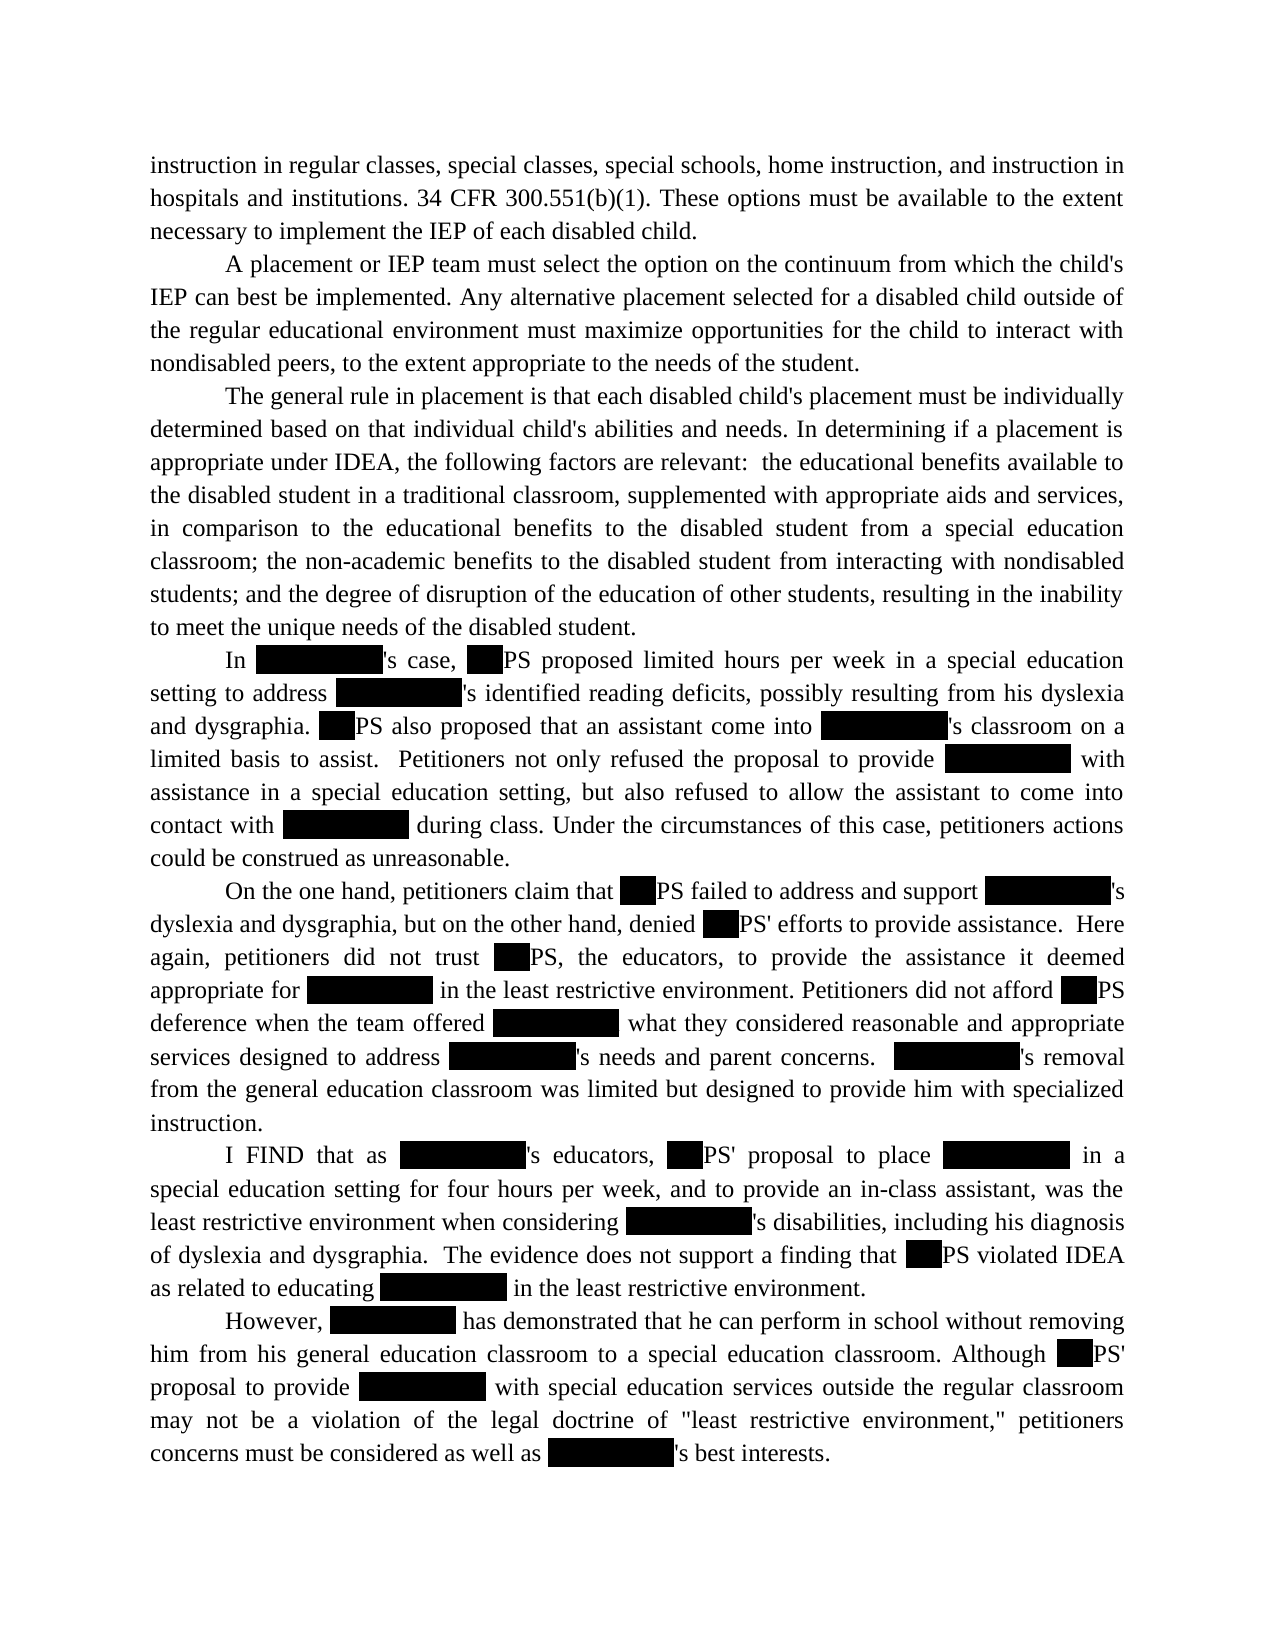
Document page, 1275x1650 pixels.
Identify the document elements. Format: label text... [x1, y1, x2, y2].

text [150, 150, 1125, 245]
text I FIND that as XXXXXXX's educators, XXPS' proposal to place XXXXXXX in a special education setting for four hours per week, and to provide an in-class assistant, was the least restrictive environment when considering XXXXXXX's disabilities, including his diagnosis of dyslexia and dysgraphia. The evidence does not support a finding that XXPS violated IDEA as related to educating XXXXXXX in the least restrictive environment. [150, 1141, 1125, 1301]
text On the one hand, petitioners claim that XXPS failed to address and support XXXXXXX's dyslexia and dysgraphia, but on the other hand, denied XXPS' efforts to provide assistance. Here again, petitioners did not trust XXPS, the educators, to provide the assistance it deemed appropriate for XXXXXXX in the least restrictive environment. Petitioners did not afford XXPS deference when the team offered XXXXXXX what they considered reasonable and appropriate services designed to address XXXXXXX's needs and parent concerns. XXXXXXX's removal from the general education classroom was limited but designed to provide him with specialized instruction. [150, 876, 1125, 1136]
text The general rule in placement is that each disabled child's placement must be individually determined based on that individual child's abilities and needs. In determining if a placement is appropriate under IDEA, the following factors are relevant: the educational benefits available to the disabled student in a traditional classroom, supplemented with appropriate aids and services, in comparison to the educational benefits to the disabled student from a special education classroom; the non-academic benefits to the disabled student from interacting with nondisabled students; and the degree of disruption of the education of other students, resulting in the inability to meet the unique needs of the disabled student. [150, 381, 1125, 641]
text In XXXXXXX's case, XXPS proposed limited hours per week in a special education setting to address XXXXXXX's identified reading deficits, possibly resulting from his dyslexia and dysgraphia. XXPS also proposed that an assistant come into XXXXXXX's classroom on a limited basis to assist. Petitioners not only refused the proposal to provide XXXXXXX with assistance in a special education setting, but also refused to allow the assistant to come into contact with XXXXXXX during class. Under the circumstances of this case, petitioners actions could be construed as unreasonable. [150, 645, 1125, 872]
text A placement or IEP team must select the option on the continuum from which the child's IEP can best be implemented. Any alternative placement selected for a disabled child outside of the regular educational environment must maximize opportunities for the child to interact with nondisabled peers, to the extent appropriate to the needs of the student. [150, 249, 1125, 377]
text However, XXXXXXX has demonstrated that he can perform in school without removing him from his general education classroom to a special education classroom. Although XXPS' proposal to provide XXXXXXX with special education services outside the regular classroom may not be a violation of the legal doctrine of "least restrictive environment," petitioners concerns must be considered as well as XXXXXXX's best interests. [150, 1306, 1125, 1467]
